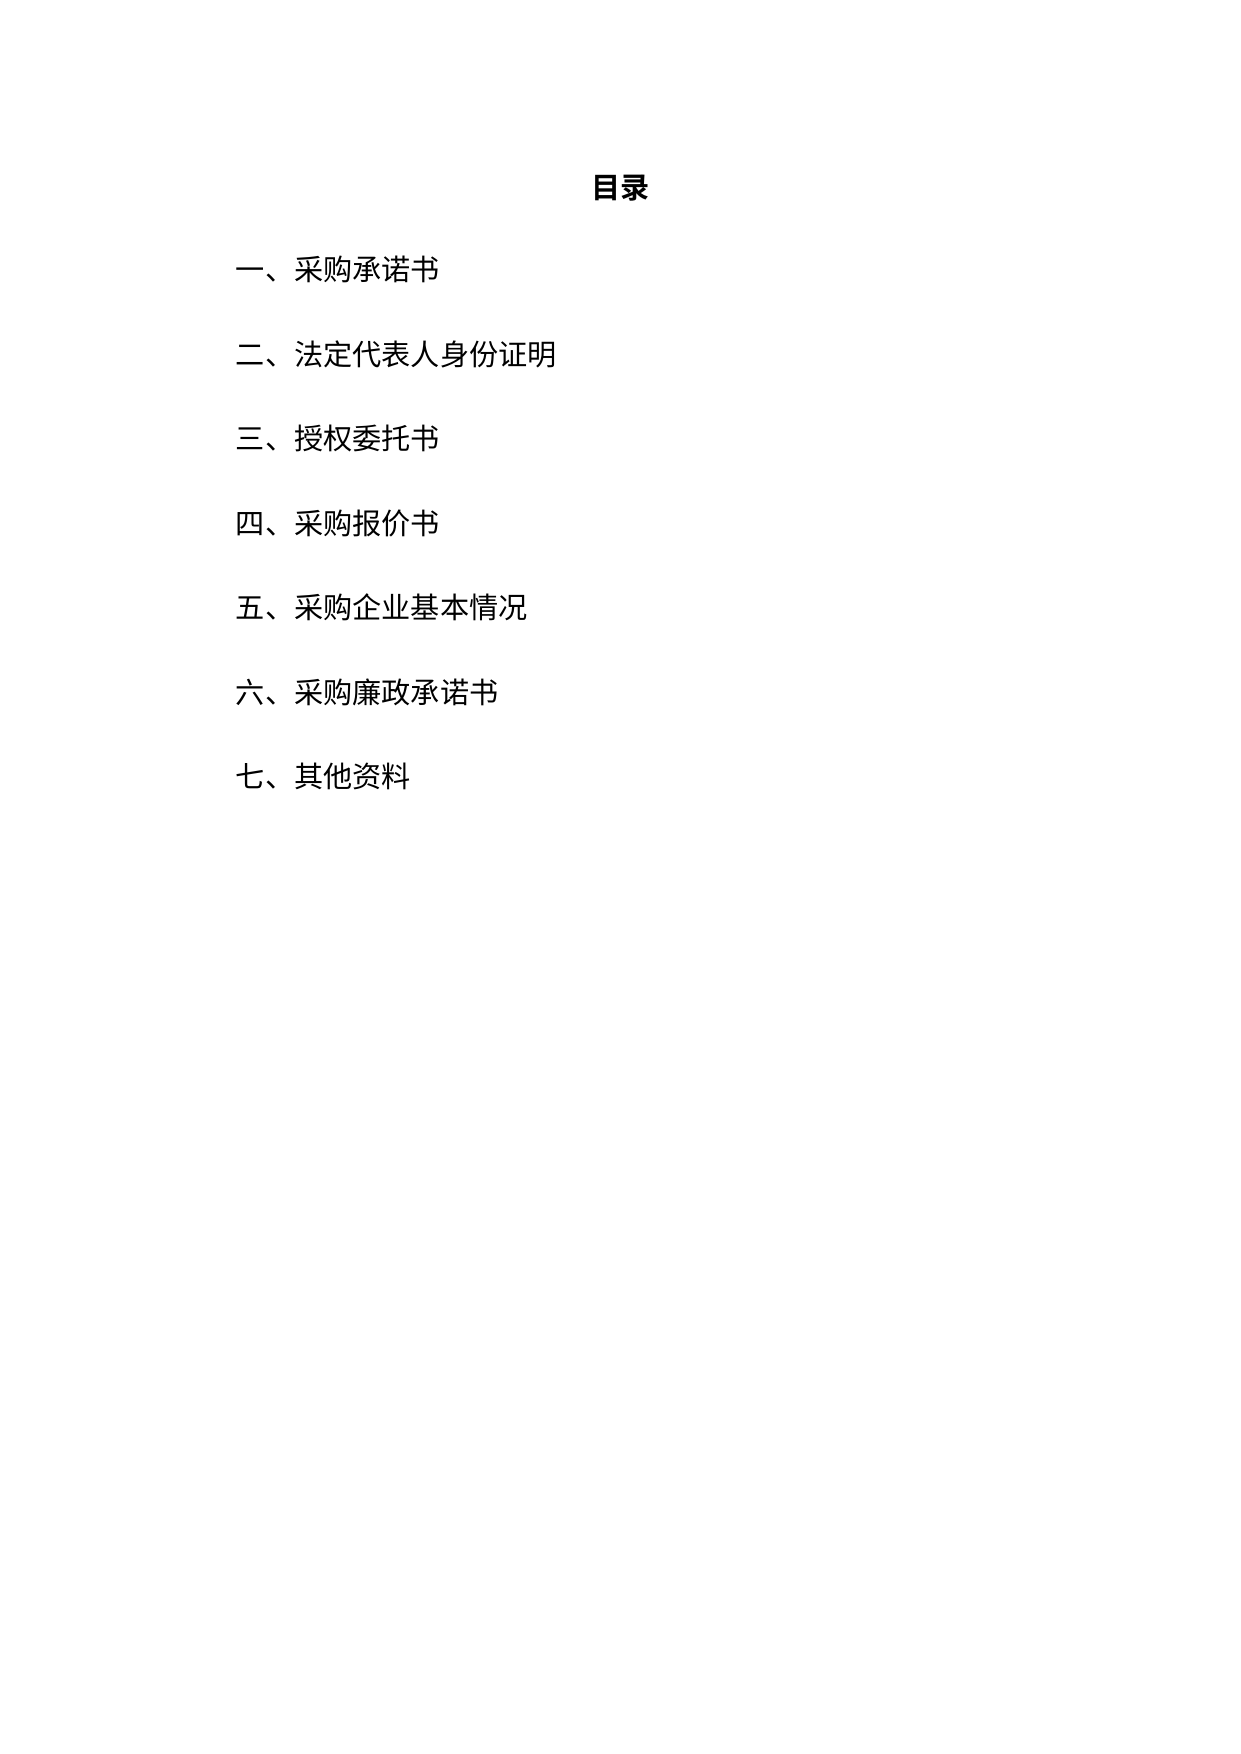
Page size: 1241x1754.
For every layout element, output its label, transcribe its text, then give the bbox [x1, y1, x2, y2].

text 三、授权委托书 [177, 416, 1063, 458]
text 二、法定代表人身份证明 [177, 331, 1063, 373]
text 六、采购廉政承诺书 [177, 669, 1063, 712]
text 一、采购承诺书 [177, 246, 1063, 289]
text 五、采购企业基本情况 [177, 585, 1063, 627]
text 四、采购报价书 [177, 500, 1063, 542]
text 七、其他资料 [177, 754, 1063, 796]
text 目录 [177, 164, 1063, 207]
